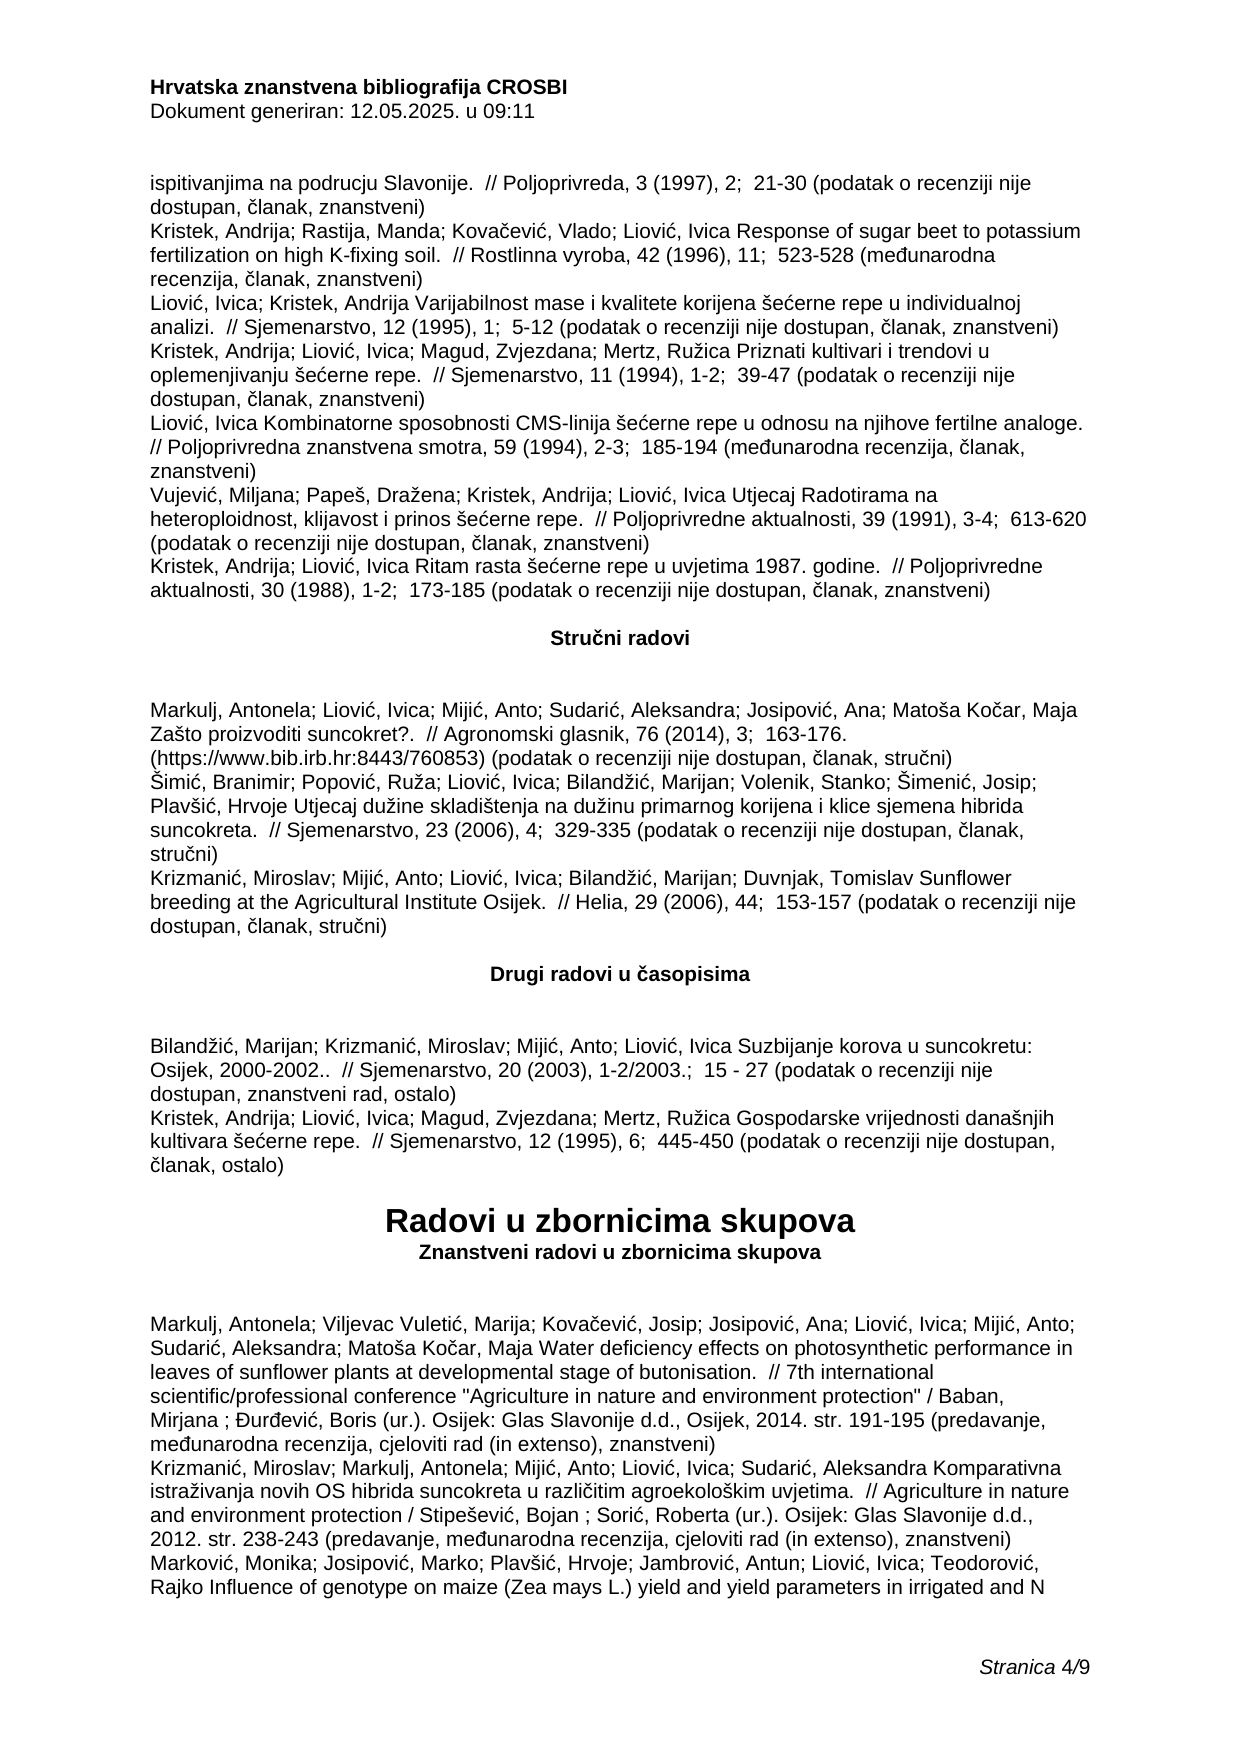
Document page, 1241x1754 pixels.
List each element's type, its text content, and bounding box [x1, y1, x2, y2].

text Liović, Ivica [150, 411, 1090, 482]
text Markulj, Antonela; Viljevac Vuletić, Marija; Kovačević, Josip; Josipović, Ana; Liović, Ivica; Mijić, Anto; Sudarić, Aleksandra; Matoša Kočar, Maja [150, 1312, 1090, 1455]
subtitle Drugi radovi u časopisima [150, 962, 1090, 986]
text Vujević, Miljana; Papeš, Dražena; Kristek, Andrija; Liović, Ivica [150, 482, 1090, 554]
subtitle Znanstveni radovi u zbornicima skupova [150, 1240, 1090, 1264]
text Kristek, Andrija; Liović, Ivica; Magud, Zvjezdana; Mertz, Ružica [150, 1105, 1090, 1177]
text Kristek, Andrija; Liović, Ivica [150, 554, 1090, 602]
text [150, 1551, 1090, 1599]
text Liović, Ivica; Kristek, Andrija [150, 291, 1090, 339]
text Krizmanić, Miroslav; Mijić, Anto; Liović, Ivica; Bilandžić, Marijan; Duvnjak, Tomislav [150, 866, 1090, 938]
subtitle Radovi u zbornicima skupova [150, 1201, 1090, 1240]
text Kristek, Andrija; Rastija, Manda; Kovačević, Vlado; Liović, Ivica [150, 219, 1090, 291]
text Šimić, Branimir; Popović, Ruža; Liović, Ivica; Bilandžić, Marijan; Volenik, Stanko; Šimenić, Josip; Plavšić, Hrvoje [150, 770, 1090, 866]
text Krizmanić, Miroslav; Markulj, Antonela; Mijić, Anto; Liović, Ivica; Sudarić, Aleksandra [150, 1455, 1090, 1551]
subtitle Stručni radovi [150, 626, 1090, 650]
text Markulj, Antonela; Liović, Ivica; Mijić, Anto; Sudarić, Aleksandra; Josipović, Ana; Matoša Kočar, Maja [150, 698, 1090, 770]
text Bilandžić, Marijan; Krizmanić, Miroslav; Mijić, Anto; Liović, Ivica [150, 1033, 1090, 1105]
text Kristek, Andrija; Liović, Ivica; Magud, Zvjezdana; Mertz, Ružica [150, 339, 1090, 411]
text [150, 171, 1090, 219]
